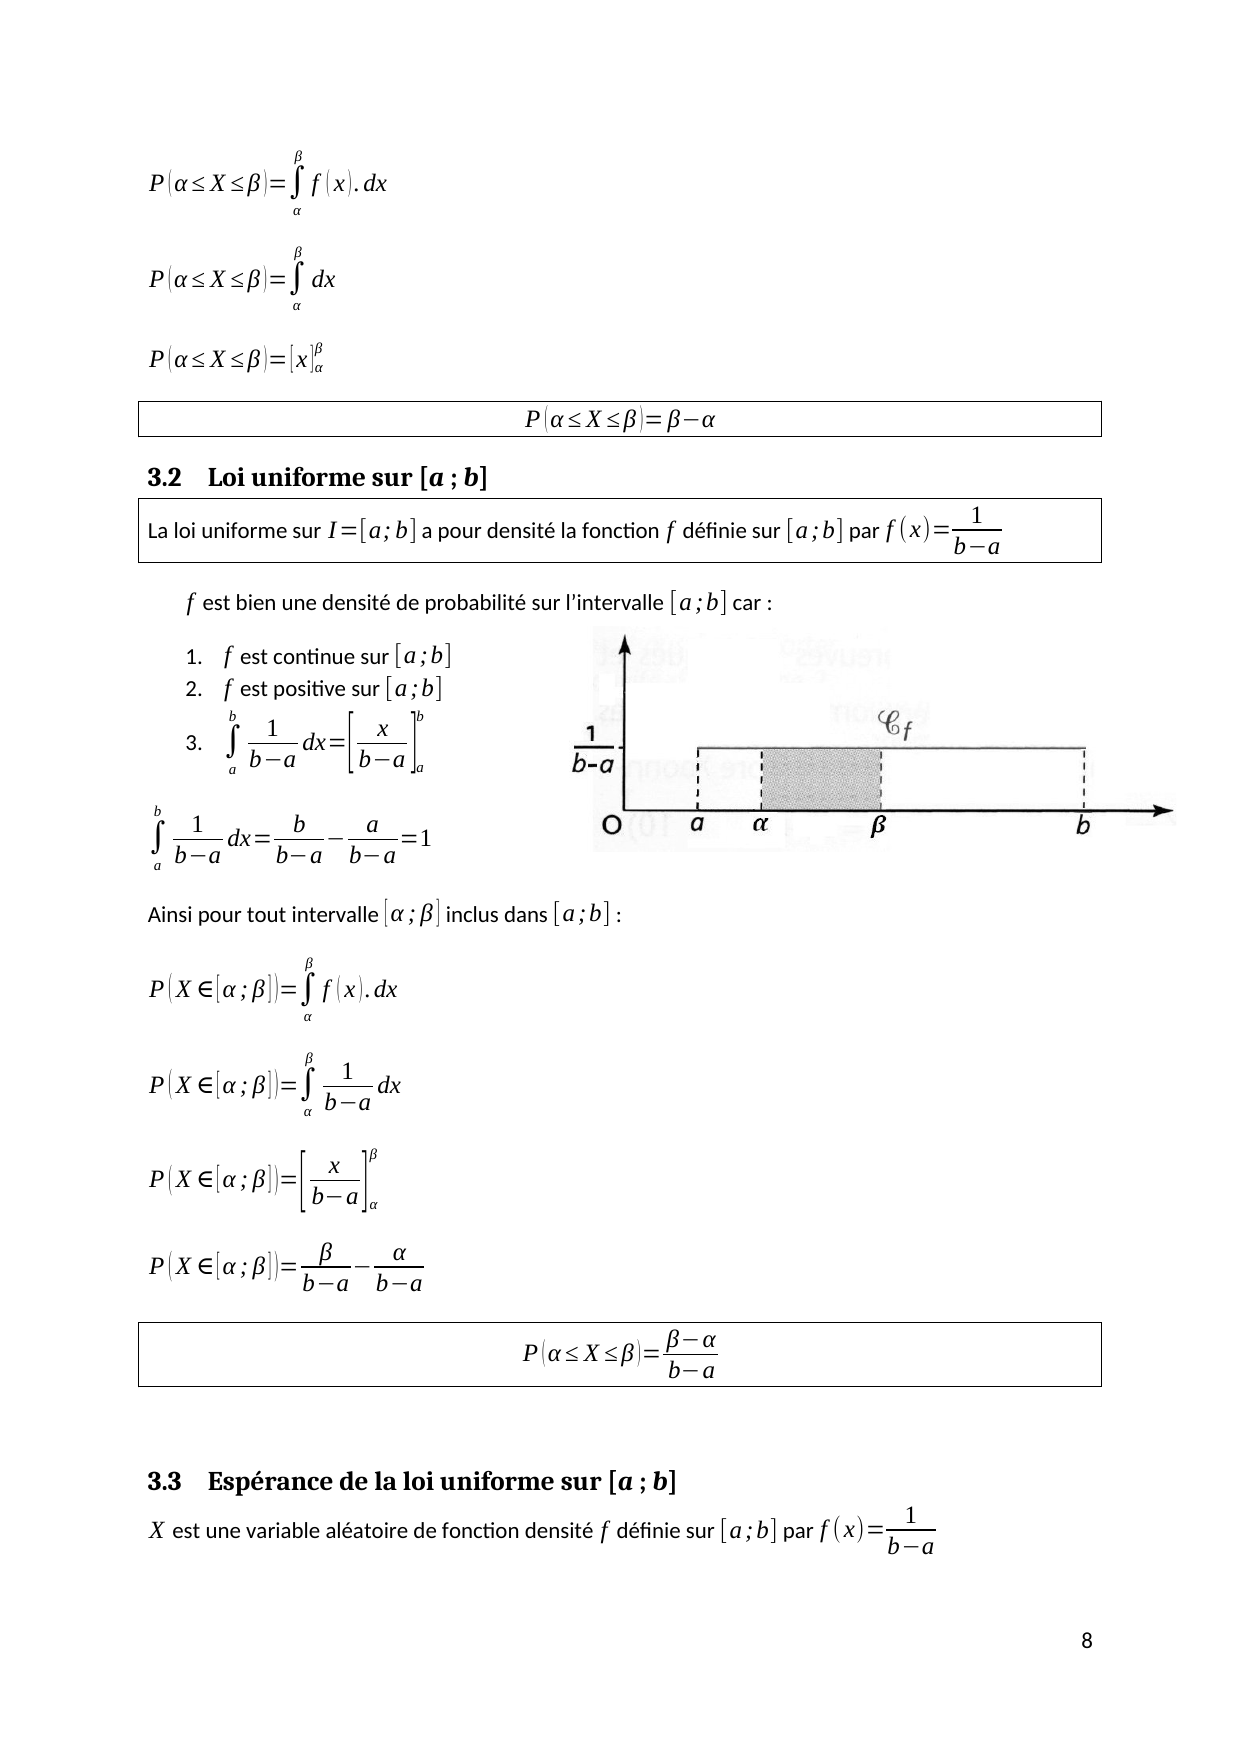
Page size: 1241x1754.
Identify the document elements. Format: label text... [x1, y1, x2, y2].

picture [568, 626, 1177, 852]
subtitle Espérance de la loi uniforme sur [a ; b] [148, 1466, 1093, 1497]
subtitle Loi uniforme sur [a ; b] [148, 462, 1093, 493]
list est positive sur [185, 674, 568, 703]
text La loi uniforme sur a pour densité la fonction définie sur par [139, 499, 1101, 562]
text Ainsi pour tout intervalle inclus dans : [148, 898, 1093, 929]
list est continue sur [185, 642, 568, 670]
text est bien une densité de probabilité sur l’intervalle car : [185, 588, 1093, 617]
text est une variable aléatoire de fonction densité définie sur par [148, 1501, 1093, 1560]
